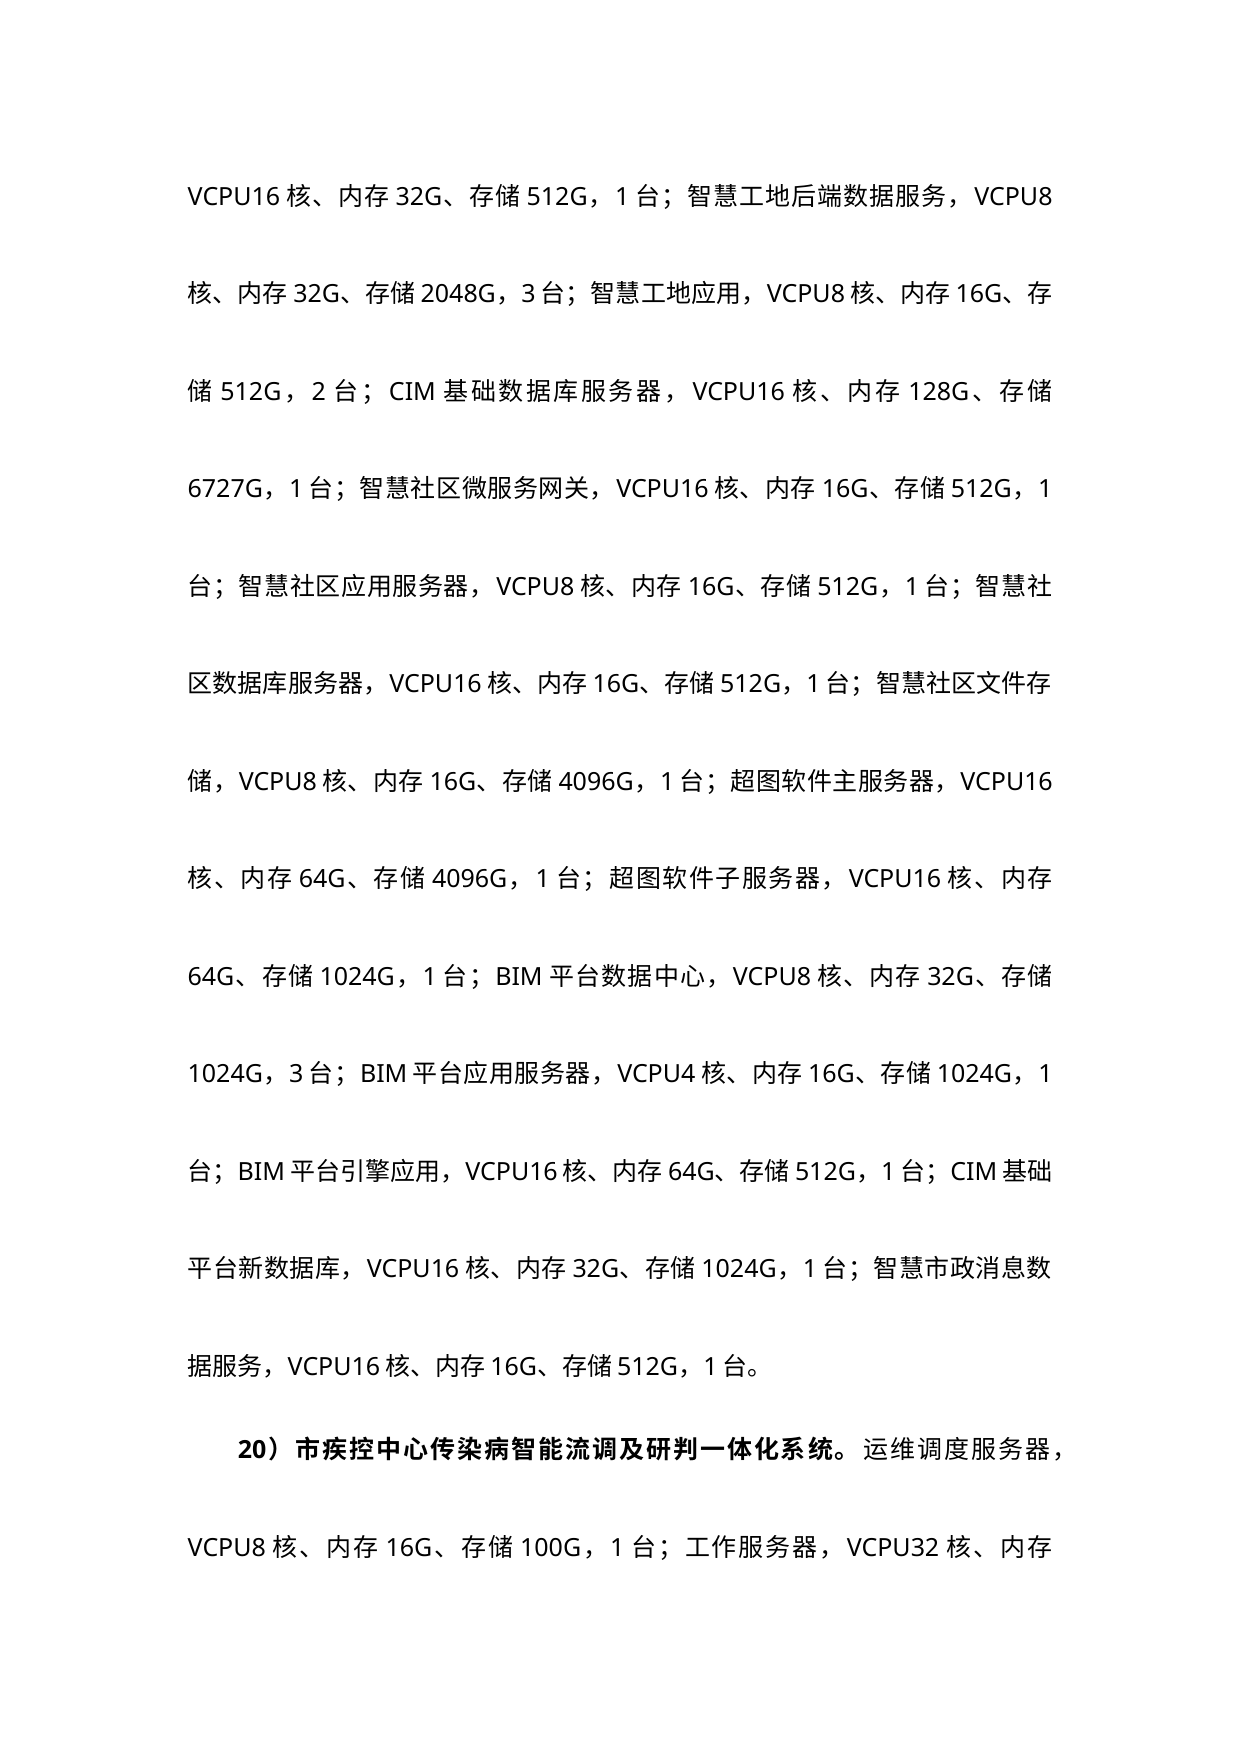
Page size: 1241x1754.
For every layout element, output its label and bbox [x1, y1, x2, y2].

text [187, 1415, 1053, 1578]
text [187, 162, 1053, 1397]
